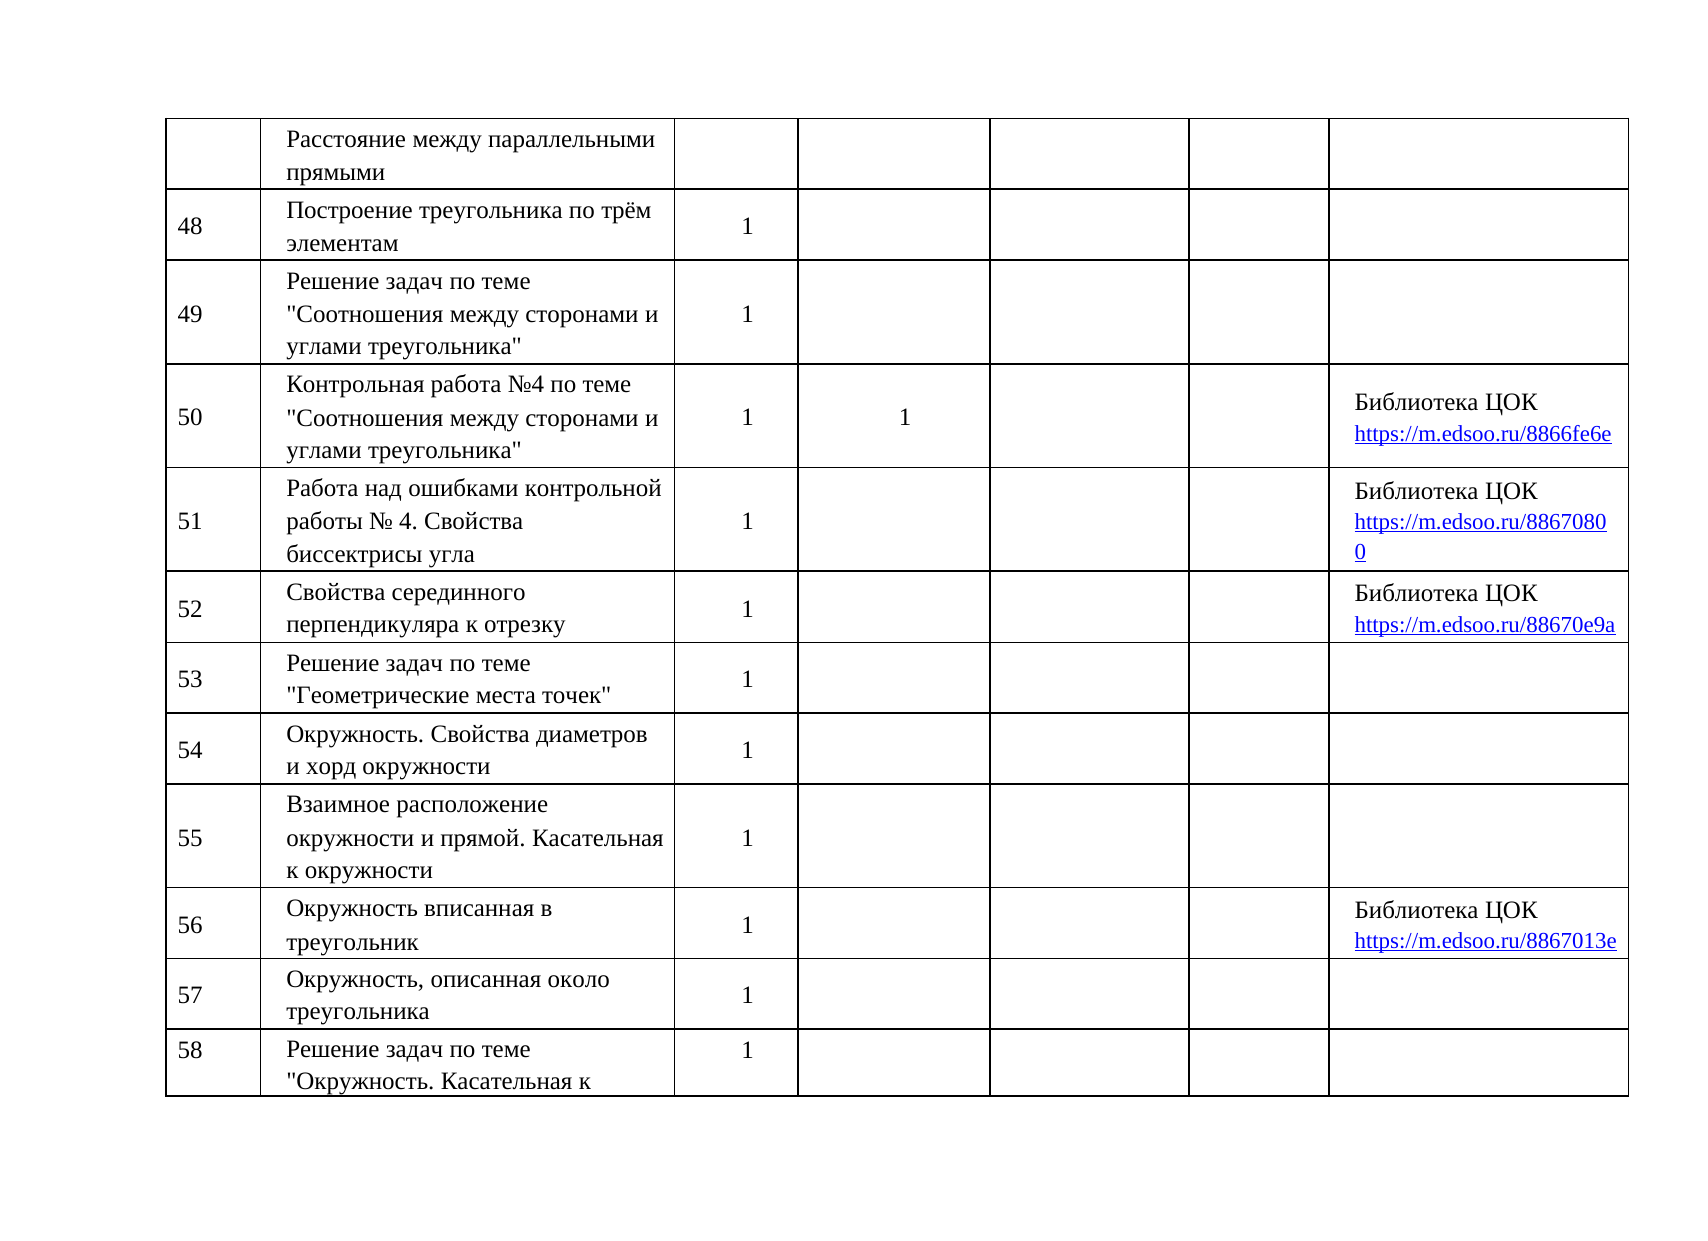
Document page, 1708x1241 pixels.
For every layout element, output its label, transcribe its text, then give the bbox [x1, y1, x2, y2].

table_cell [1190, 1030, 1328, 1095]
table_cell 1 [675, 888, 797, 957]
table_cell 1 [675, 959, 797, 1028]
table_header [991, 119, 1188, 188]
table_cell 53 [167, 643, 260, 712]
table_cell Взаимное расположение окружности и прямой. Касательная к окружности [261, 785, 674, 887]
table_cell [799, 572, 989, 641]
table_cell Окружность. Свойства диаметров и хорд окружности [261, 714, 674, 783]
table_cell [1190, 888, 1328, 957]
table_cell [799, 468, 989, 570]
table_cell 1 [675, 714, 797, 783]
table_cell [1190, 785, 1328, 887]
table_cell [799, 261, 989, 363]
table_cell [1330, 1030, 1628, 1095]
table_cell Окружность вписанная в треугольник [261, 888, 674, 957]
table_cell [991, 959, 1188, 1028]
table_cell [991, 643, 1188, 712]
table_cell [799, 785, 989, 887]
table_cell 57 [167, 959, 260, 1028]
table_header [1330, 119, 1628, 188]
table_cell 1 [675, 785, 797, 887]
table_header [167, 119, 260, 188]
table_cell [991, 888, 1188, 957]
table_cell [799, 714, 989, 783]
table_cell Построение треугольника по трём элементам [261, 190, 674, 259]
table_cell [1330, 261, 1628, 363]
table_cell [1190, 261, 1328, 363]
table_header [1190, 119, 1328, 188]
table_header Расстояние между параллельными прямыми [261, 119, 674, 188]
table_cell 1 [675, 261, 797, 363]
table_cell [1330, 959, 1628, 1028]
table_cell [799, 888, 989, 957]
table_header [799, 119, 989, 188]
table_cell [799, 643, 989, 712]
table_cell 1 [675, 572, 797, 641]
table_cell [1330, 714, 1628, 783]
table_cell 52 [167, 572, 260, 641]
table_cell [1190, 643, 1328, 712]
table_cell 51 [167, 468, 260, 570]
table_cell [1190, 190, 1328, 259]
table_cell Контрольная работа №4 по теме "Соотношения между сторонами и углами треугольника" [261, 365, 674, 467]
table_cell Решение задач по теме "Окружность. Касательная к [261, 1030, 674, 1095]
table_cell Окружность, описанная около треугольника [261, 959, 674, 1028]
table_cell [991, 1030, 1188, 1095]
table_cell 1 [799, 365, 989, 467]
table_cell Библиотека ЦОК https://m.edsoo.ru/8867013e [1330, 888, 1628, 957]
table_cell 1 [675, 365, 797, 467]
table_cell [991, 785, 1188, 887]
table_cell [1330, 785, 1628, 887]
table_cell [1330, 643, 1628, 712]
table_cell Решение задач по теме "Соотношения между сторонами и углами треугольника" [261, 261, 674, 363]
table_cell [1190, 714, 1328, 783]
table_cell 49 [167, 261, 260, 363]
table_cell [799, 190, 989, 259]
table_cell [1330, 190, 1628, 259]
table_header [675, 119, 797, 188]
table_cell 1 [675, 190, 797, 259]
table_cell Библиотека ЦОК https://m.edsoo.ru/88670e9a [1330, 572, 1628, 641]
table_cell Библиотека ЦОК https://m.edsoo.ru/8867080 0 [1330, 468, 1628, 570]
table_cell [799, 959, 989, 1028]
table_cell [1190, 572, 1328, 641]
table_cell [991, 365, 1188, 467]
table_cell [991, 572, 1188, 641]
table_cell [1190, 468, 1328, 570]
table_cell [991, 468, 1188, 570]
table_cell [1190, 365, 1328, 467]
table_cell [991, 714, 1188, 783]
table_cell Библиотека ЦОК https://m.edsoo.ru/8866fe6e [1330, 365, 1628, 467]
table_cell [991, 190, 1188, 259]
table_cell [1190, 959, 1328, 1028]
table_cell 55 [167, 785, 260, 887]
table_cell 1 [675, 643, 797, 712]
table_cell Решение задач по теме "Геометрические места точек" [261, 643, 674, 712]
table_cell 56 [167, 888, 260, 957]
table_cell 1 [675, 1030, 797, 1095]
table_cell 50 [167, 365, 260, 467]
table_cell Работа над ошибками контрольной работы № 4. Свойства биссектрисы угла [261, 468, 674, 570]
table_cell 58 [167, 1030, 260, 1095]
table_cell Свойства серединного перпендикуляра к отрезку [261, 572, 674, 641]
table_cell 48 [167, 190, 260, 259]
table_cell 54 [167, 714, 260, 783]
table_cell [991, 261, 1188, 363]
table_cell 1 [675, 468, 797, 570]
table_cell [799, 1030, 989, 1095]
